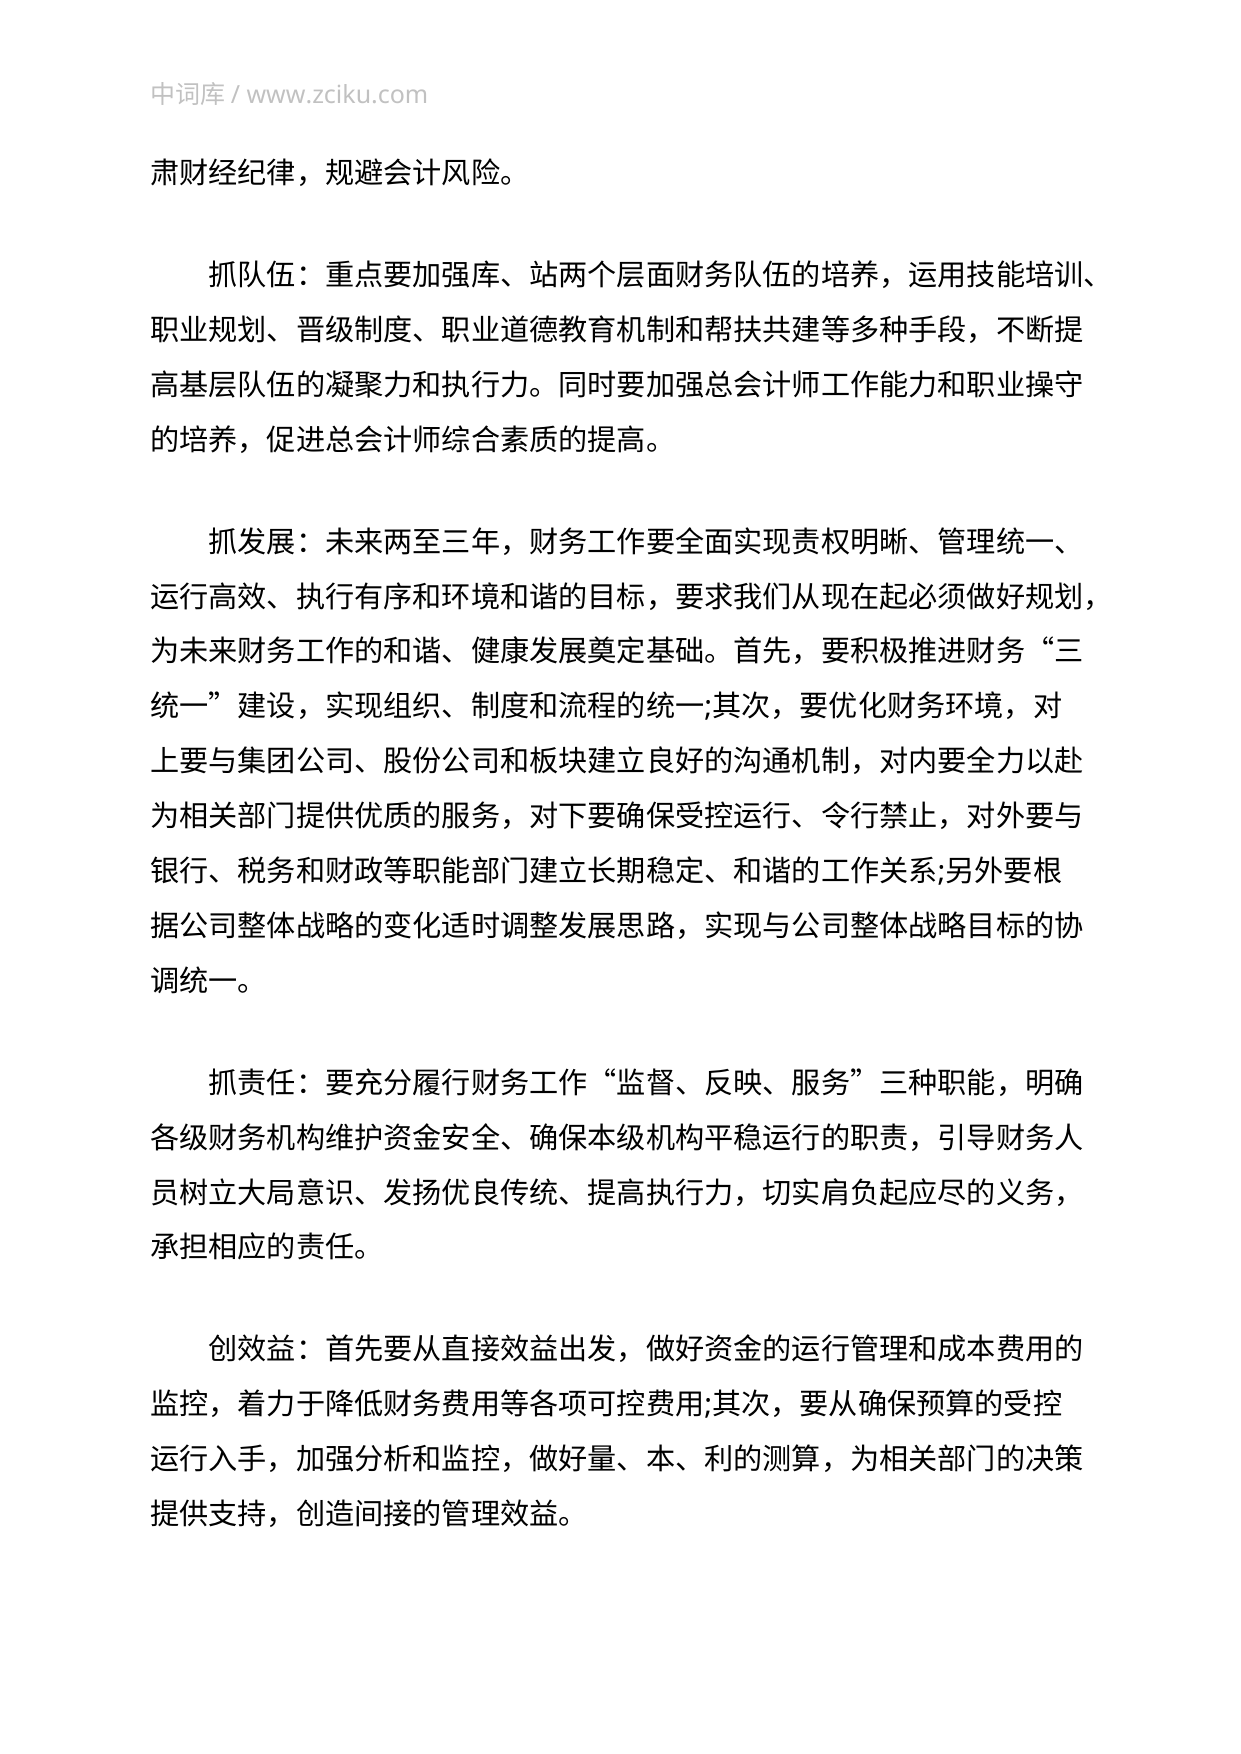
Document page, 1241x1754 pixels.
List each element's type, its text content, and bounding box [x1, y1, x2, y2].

text 抓发展：未来两至三年，财务工作要全面实现责权明晰、管理统一、运行高效、执行有序和环境和谐的目标，要求我们从现在起必须做好规划，为未来财务工作的和谐、健康发展奠定基础。首先，要积极推进财务“三统一”建设，实现组织、制度和流程的统一;其次，要优化财务环境，对上要与集团公司、股份公司和板块建立良好的沟通机制，对内要全力以赴为相关部门提供优质的服务，对下要确保受控运行、令行禁止，对外要与银行、税务和财政等职能部门建立长期稳定、和谐的工作关系;另外要根据公司整体战略的变化适时调整发展思路，实现与公司整体战略目标的协调统一。 [150, 518, 1090, 1000]
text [150, 150, 1090, 192]
text 抓责任：要充分履行财务工作“监督、反映、服务”三种职能，明确各级财务机构维护资金安全、确保本级机构平稳运行的职责，引导财务人员树立大局意识、发扬优良传统、提高执行力，切实肩负起应尽的义务，承担相应的责任。 [150, 1059, 1090, 1266]
text 抓队伍：重点要加强库、站两个层面财务队伍的培养，运用技能培训、职业规划、晋级制度、职业道德教育机制和帮扶共建等多种手段，不断提高基层队伍的凝聚力和执行力。同时要加强总会计师工作能力和职业操守的培养，促进总会计师综合素质的提高。 [150, 252, 1090, 459]
text 创效益：首先要从直接效益出发，做好资金的运行管理和成本费用的监控，着力于降低财务费用等各项可控费用;其次，要从确保预算的受控运行入手，加强分析和监控，做好量、本、利的测算，为相关部门的决策提供支持，创造间接的管理效益。 [150, 1326, 1090, 1533]
